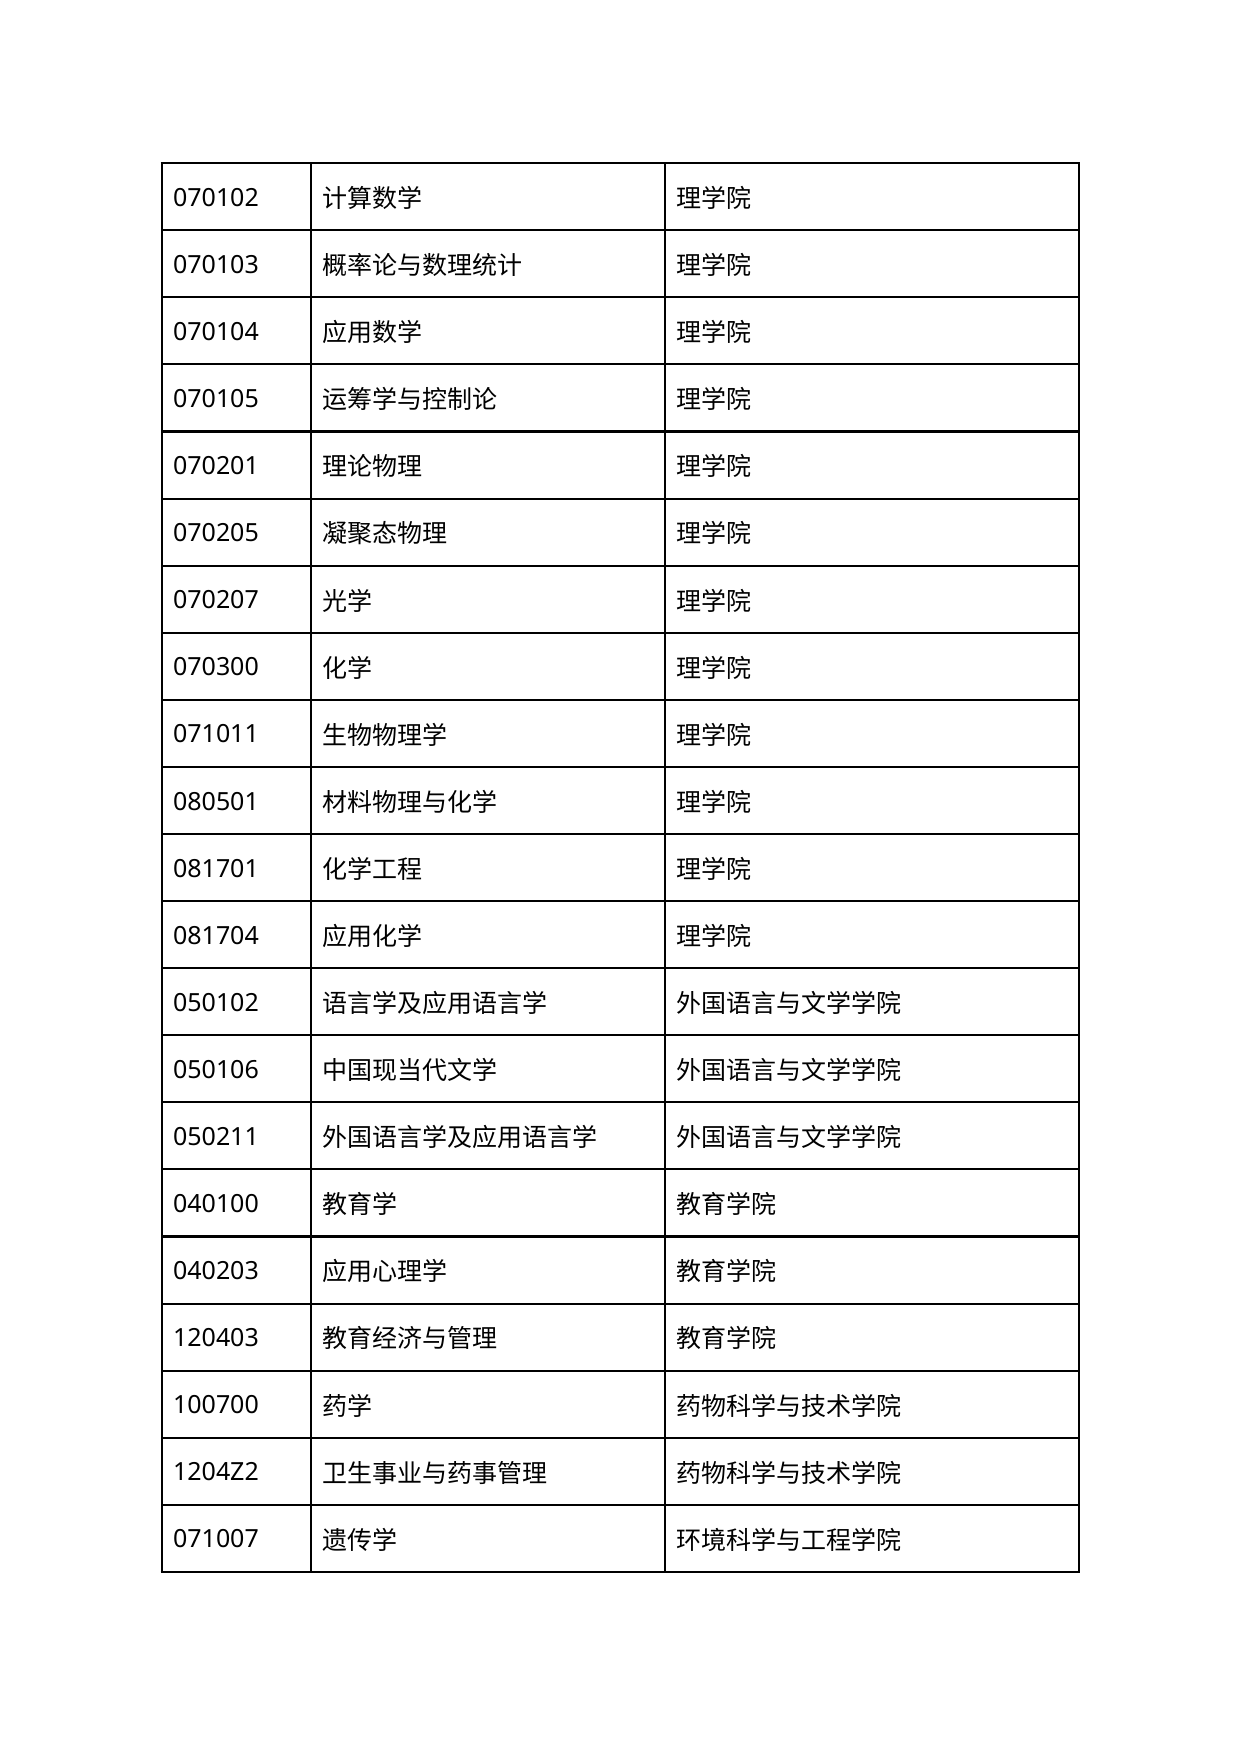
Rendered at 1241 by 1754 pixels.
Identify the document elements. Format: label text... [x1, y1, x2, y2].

table_cell 应用数学 [312, 298, 664, 363]
table_cell 教育经济与管理 [312, 1305, 664, 1369]
table_cell 070103 [163, 231, 310, 296]
table_cell 外国语言与文学学院 [666, 969, 1078, 1034]
table_cell 050106 [163, 1036, 310, 1101]
table_cell 计算数学 [312, 164, 664, 229]
table_cell 药物科学与技术学院 [666, 1372, 1078, 1437]
table_cell 120403 [163, 1305, 310, 1369]
table_cell 教育学院 [666, 1170, 1078, 1235]
table_cell 药学 [312, 1372, 664, 1437]
table_cell 化学 [312, 634, 664, 699]
table_cell 遗传学 [312, 1506, 664, 1571]
table_cell 理学院 [666, 634, 1078, 699]
table_cell 理学院 [666, 567, 1078, 632]
table_cell 外国语言与文学学院 [666, 1103, 1078, 1168]
table_cell 中国现当代文学 [312, 1036, 664, 1101]
table_cell 理学院 [666, 902, 1078, 967]
table_cell 071007 [163, 1506, 310, 1571]
table_cell 理学院 [666, 768, 1078, 833]
table_cell 理学院 [666, 433, 1078, 497]
table_cell 070104 [163, 298, 310, 363]
table_cell 070300 [163, 634, 310, 699]
table_cell 应用化学 [312, 902, 664, 967]
table_cell 070207 [163, 567, 310, 632]
table_cell 050102 [163, 969, 310, 1034]
table_cell 理学院 [666, 835, 1078, 900]
table_cell 应用心理学 [312, 1238, 664, 1302]
table_cell 教育学院 [666, 1305, 1078, 1369]
table_cell 化学工程 [312, 835, 664, 900]
table_cell 概率论与数理统计 [312, 231, 664, 296]
table_cell 040100 [163, 1170, 310, 1235]
table_cell 070102 [163, 164, 310, 229]
table_cell 理学院 [666, 365, 1078, 430]
table_cell 光学 [312, 567, 664, 632]
table_cell 070201 [163, 433, 310, 497]
table_cell 1204Z2 [163, 1439, 310, 1504]
table_cell 理学院 [666, 298, 1078, 363]
table_cell 药物科学与技术学院 [666, 1439, 1078, 1504]
table_cell 050211 [163, 1103, 310, 1168]
table_cell 理学院 [666, 164, 1078, 229]
table_cell 理学院 [666, 701, 1078, 766]
table_cell 外国语言与文学学院 [666, 1036, 1078, 1101]
table_cell 081701 [163, 835, 310, 900]
table_cell 环境科学与工程学院 [666, 1506, 1078, 1571]
table_cell 理学院 [666, 500, 1078, 564]
table_cell 100700 [163, 1372, 310, 1437]
table_cell 外国语言学及应用语言学 [312, 1103, 664, 1168]
table_cell 教育学 [312, 1170, 664, 1235]
table_cell 卫生事业与药事管理 [312, 1439, 664, 1504]
table_cell 生物物理学 [312, 701, 664, 766]
table_cell 凝聚态物理 [312, 500, 664, 564]
table_cell 070205 [163, 500, 310, 564]
table_cell 040203 [163, 1238, 310, 1302]
table_cell 071011 [163, 701, 310, 766]
table_cell 070105 [163, 365, 310, 430]
table_cell 080501 [163, 768, 310, 833]
table_cell 理论物理 [312, 433, 664, 497]
table_cell 教育学院 [666, 1238, 1078, 1302]
table_cell 081704 [163, 902, 310, 967]
table_cell 材料物理与化学 [312, 768, 664, 833]
table_cell 理学院 [666, 231, 1078, 296]
table_cell 语言学及应用语言学 [312, 969, 664, 1034]
table_cell 运筹学与控制论 [312, 365, 664, 430]
